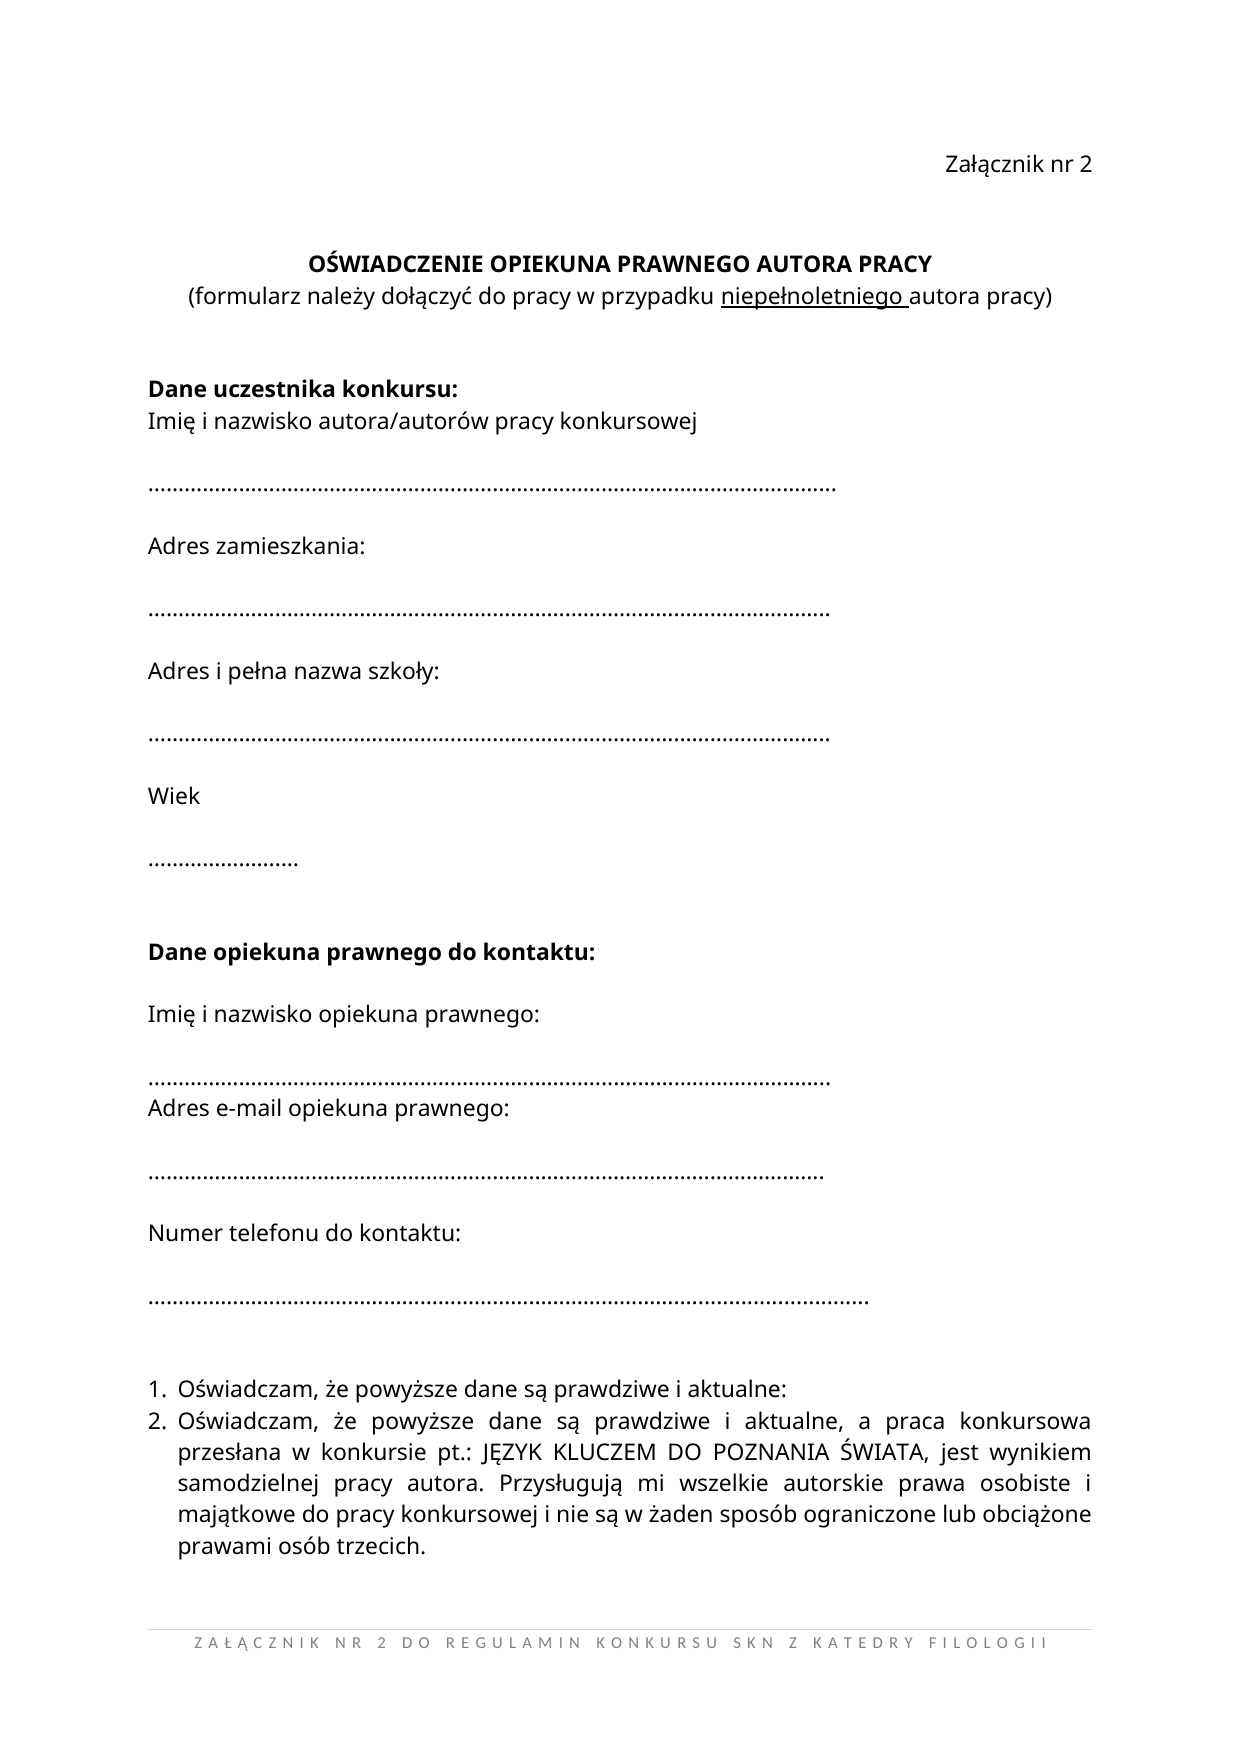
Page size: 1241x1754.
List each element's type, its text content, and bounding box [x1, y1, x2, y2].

text Adres i pełna nazwa szkoły: [148, 655, 1093, 686]
text …………………………………………………………………………………………………. [148, 1155, 1093, 1186]
text ………………………………………………………………………………………………….. [148, 717, 1093, 748]
text Imię i nazwisko opiekuna prawnego: [148, 998, 1093, 1030]
list Oświadczam, że powyższe dane są prawdziwe i aktualne, a praca konkursowa przesłana w konkursie pt.: JĘZYK KLUCZEM DO POZNANIA ŚWIATA, jest wynikiem samodzielnej pracy autora. Przysługują mi wszelkie autorskie prawa osobiste i majątkowe do pracy konkursowej i nie są w żaden sposób ograniczone lub obciążone prawami osób trzecich. [148, 1405, 1093, 1561]
text Imię i nazwisko autora/autorów pracy konkursowej [148, 405, 1093, 436]
list Oświadczam, że powyższe dane są prawdziwe i aktualne: [148, 1373, 1093, 1405]
text ………………………………………………………………………………………………….. [148, 592, 1093, 623]
text Adres zamieszkania: [148, 530, 1093, 561]
text ………………………………………………………………………………............................. [148, 1280, 1093, 1311]
text Załącznik nr 2 [811, 148, 1093, 179]
text Numer telefonu do kontaktu: [148, 1217, 1093, 1248]
text Dane uczestnika konkursu: [148, 373, 1093, 405]
text Adres e-mail opiekuna prawnego: [148, 1092, 1093, 1123]
text Dane opiekuna prawnego do kontaktu: [148, 936, 1093, 967]
text ……………………. [148, 842, 1093, 873]
text …………………………………………………………………...…………………………….. [148, 1061, 1093, 1092]
text …………………………………………………………………………………………………... [148, 467, 1093, 498]
text OŚWIADCZENIE OPIEKUNA PRAWNEGO AUTORA PRACY [148, 248, 1093, 280]
text Wiek [148, 780, 1093, 811]
text (formularz należy dołączyć do pracy w przypadku niepełnoletniego autora pracy) [148, 280, 1093, 311]
